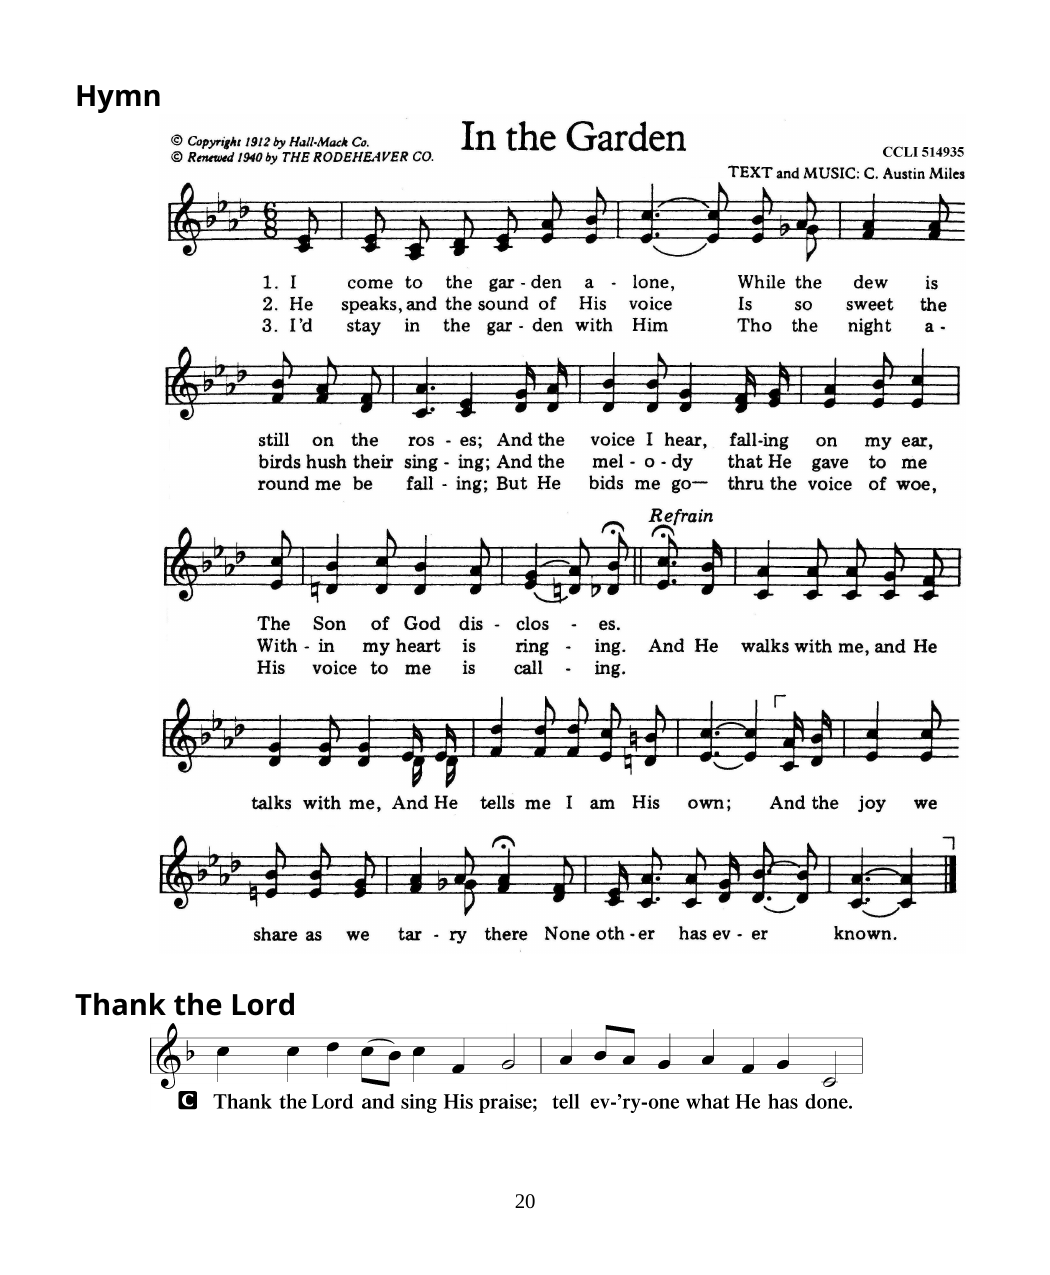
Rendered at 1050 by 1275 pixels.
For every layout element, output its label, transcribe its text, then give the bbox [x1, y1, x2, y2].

picture [158, 114, 967, 954]
text Thank the Lord LSB 164 [75, 984, 975, 1023]
text Hymn [75, 75, 975, 115]
picture [150, 1023, 863, 1113]
